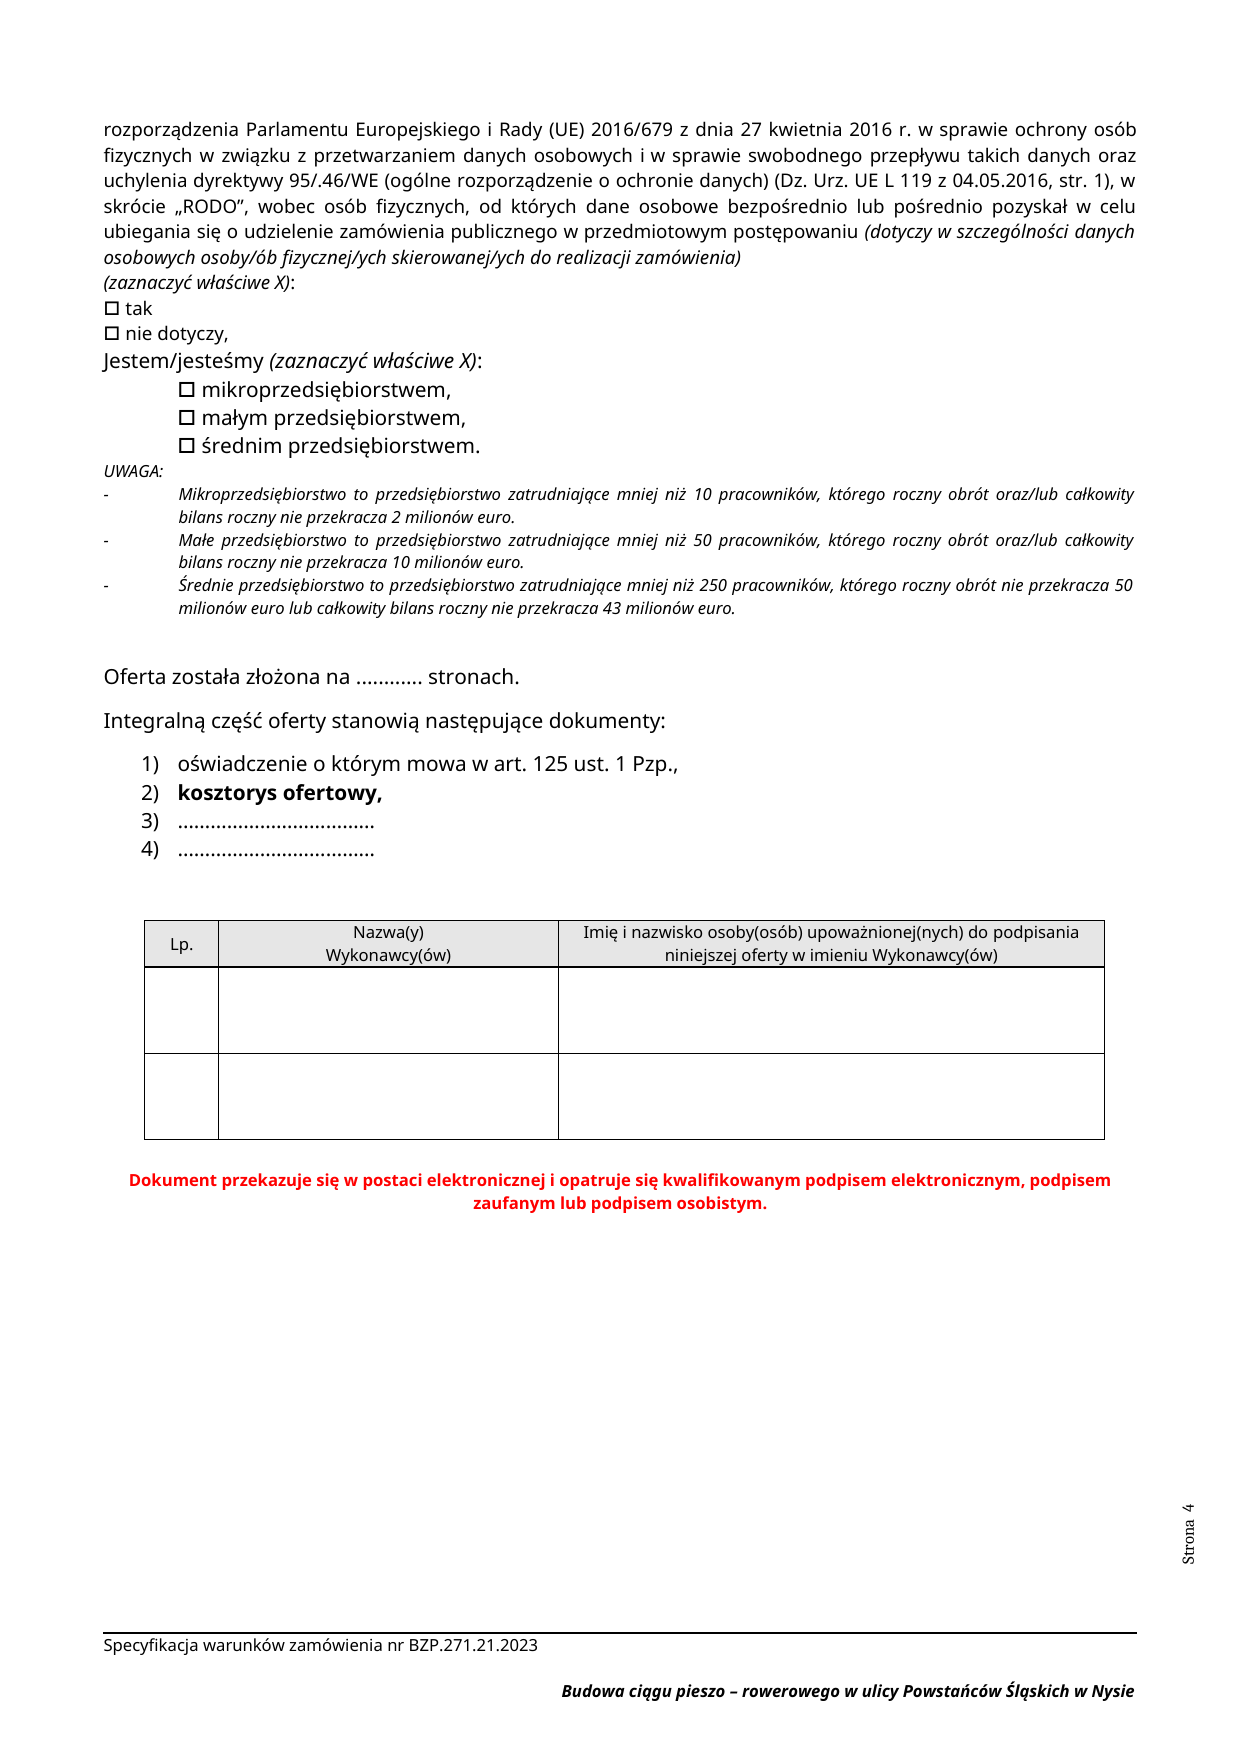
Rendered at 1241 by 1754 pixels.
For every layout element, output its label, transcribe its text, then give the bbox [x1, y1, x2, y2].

table_cell [219, 968, 558, 1053]
table_cell [559, 968, 1104, 1053]
table_header Nazwa(y) Wykonawcy(ów) [219, 921, 558, 966]
table_header Lp. [145, 921, 218, 966]
text Oferta została złożona na ............ stronach. [103, 662, 1137, 691]
list ……………………………… [141, 806, 1137, 834]
text Jestem/jesteśmy (zaznaczyć właściwe X): [103, 346, 1137, 375]
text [103, 117, 1137, 270]
text mikroprzedsiębiorstwem, [177, 375, 1137, 403]
text - Małe przedsiębiorstwo to przedsiębiorstwo zatrudniające mniej niż 50 pracowników, którego roczny obrót oraz/lub całkowity bilans roczny nie przekracza 10 milionów euro. [103, 528, 1137, 573]
list ……………………………… [141, 834, 1137, 863]
text - Średnie przedsiębiorstwo to przedsiębiorstwo zatrudniające mniej niż 250 pracowników, którego roczny obrót nie przekracza 50 milionów euro lub całkowity bilans roczny nie przekracza 43 milionów euro. [103, 573, 1137, 619]
text tak [103, 295, 1137, 321]
table_header Imię i nazwisko osoby(osób) upoważnionej(nych) do podpisania niniejszej oferty w imieniu Wykonawcy(ów) [559, 921, 1104, 966]
table_cell [145, 968, 218, 1053]
text średnim przedsiębiorstwem. [177, 432, 1137, 460]
text małym przedsiębiorstwem, [177, 403, 1137, 432]
text Dokument przekazuje się w postaci elektronicznej i opatruje się kwalifikowanym podpisem elektronicznym, podpisem zaufanym lub podpisem osobistym. [103, 1168, 1137, 1214]
text - Mikroprzedsiębiorstwo to przedsiębiorstwo zatrudniające mniej niż 10 pracowników, którego roczny obrót oraz/lub całkowity bilans roczny nie przekracza 2 milionów euro. [103, 483, 1137, 528]
text (zaznaczyć właściwe X): [103, 270, 1137, 295]
text Integralną część oferty stanowią następujące dokumenty: [103, 706, 1137, 734]
text nie dotyczy, [103, 321, 1137, 346]
text UWAGA: [103, 460, 1137, 483]
list oświadczenie o którym mowa w art. 125 ust. 1 Pzp., [141, 749, 1137, 778]
table_cell [145, 1054, 218, 1139]
table_cell [559, 1054, 1104, 1139]
list kosztorys ofertowy, [141, 778, 1137, 806]
table_cell [219, 1054, 558, 1139]
